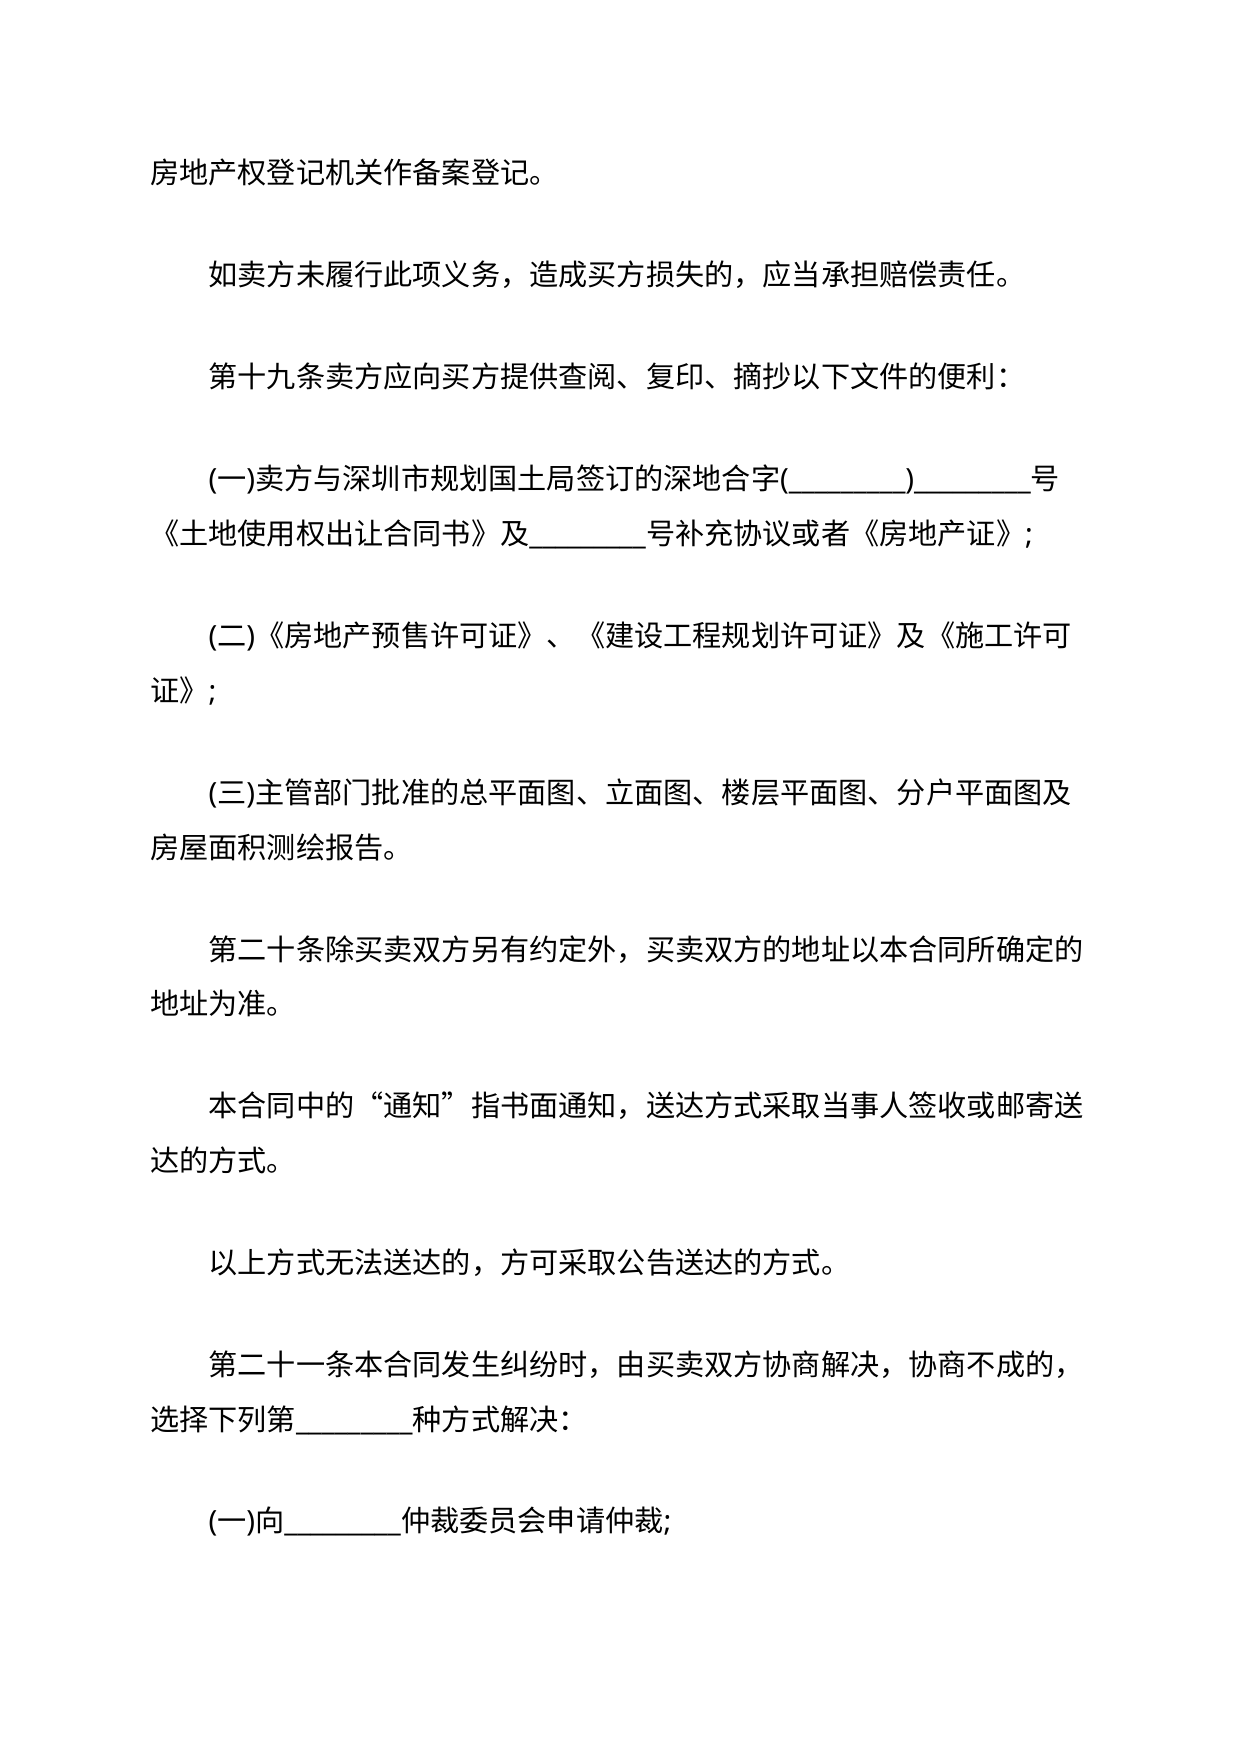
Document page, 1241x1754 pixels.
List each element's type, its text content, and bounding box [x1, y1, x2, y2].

text (一)卖方与深圳市规划国土局签订的深地合字(_________)_________号《土地使用权出让合同书》及_________号补充协议或者《房地产证》; [150, 455, 1090, 553]
text 如卖方未履行此项义务，造成买方损失的，应当承担赔偿责任。 [150, 252, 1090, 294]
text 第十九条卖方应向买方提供查阅、复印、摘抄以下文件的便利： [150, 353, 1090, 396]
text 第二十条除买卖双方另有约定外，买卖双方的地址以本合同所确定的地址为准。 [150, 926, 1090, 1023]
text 第二十一条本合同发生纠纷时，由买卖双方协商解决，协商不成的，选择下列第_________种方式解决： [150, 1341, 1090, 1438]
text (一)向_________仲裁委员会申请仲裁; [150, 1498, 1090, 1540]
text (二)《房地产预售许可证》、《建设工程规划许可证》及《施工许可证》; [150, 612, 1090, 710]
text 本合同中的“通知”指书面通知，送达方式采取当事人签收或邮寄送达的方式。 [150, 1083, 1090, 1180]
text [150, 150, 1090, 192]
text 以上方式无法送达的，方可采取公告送达的方式。 [150, 1239, 1090, 1282]
text (三)主管部门批准的总平面图、立面图、楼层平面图、分户平面图及房屋面积测绘报告。 [150, 769, 1090, 867]
